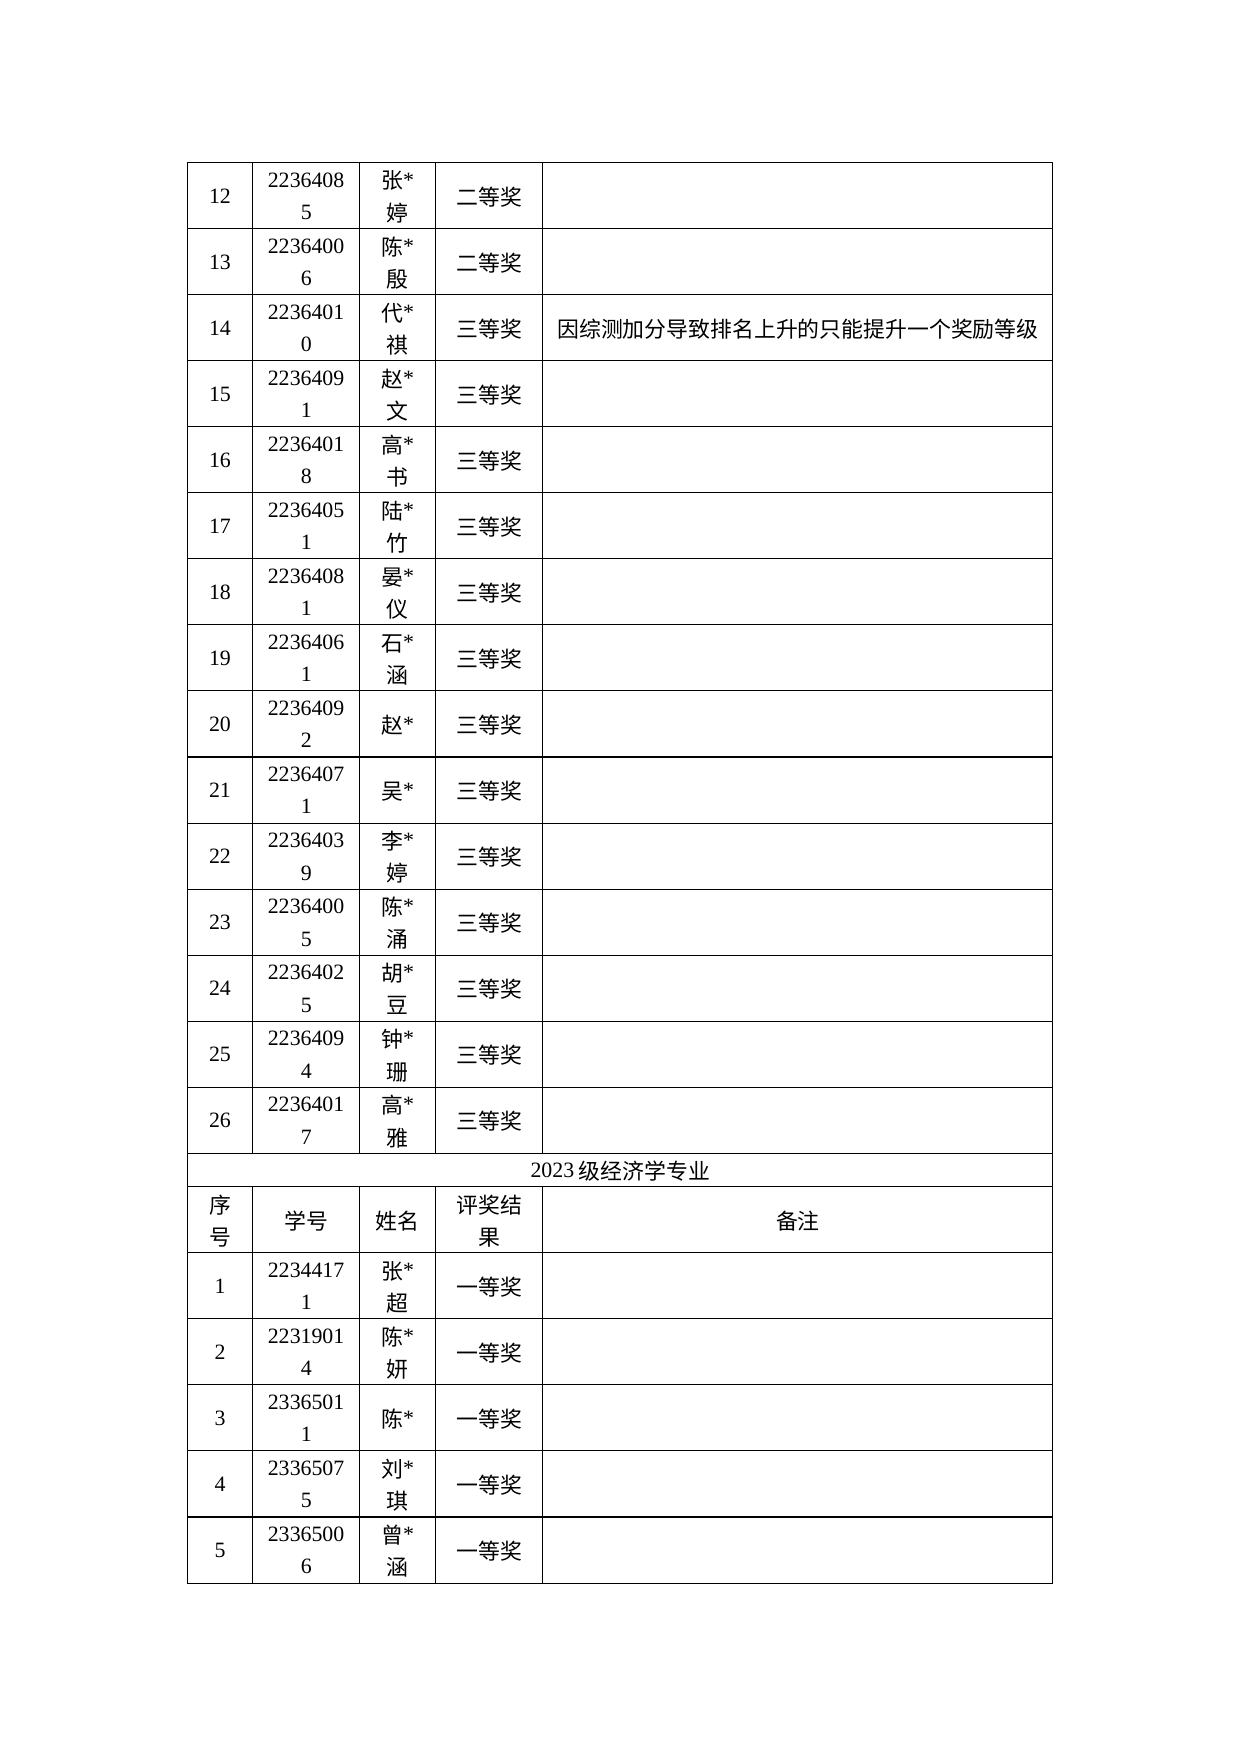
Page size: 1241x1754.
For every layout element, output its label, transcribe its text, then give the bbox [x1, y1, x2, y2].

table_cell [543, 824, 1052, 888]
table_cell [543, 1319, 1052, 1384]
table_cell 23365006 [253, 1518, 359, 1582]
table_cell 晏*仪 [360, 559, 435, 624]
table_cell 高*雅 [360, 1088, 435, 1153]
table_cell 22364039 [253, 824, 359, 888]
table_cell 三等奖 [436, 1022, 542, 1087]
table_cell 26 [188, 1088, 252, 1153]
table_cell 22364018 [253, 427, 359, 492]
table_cell 3 [188, 1385, 252, 1450]
table_cell 李*婷 [360, 824, 435, 888]
table_cell 14 [188, 295, 252, 360]
table_cell 22364085 [253, 163, 359, 228]
table_cell 24 [188, 956, 252, 1021]
table_cell 钟*珊 [360, 1022, 435, 1087]
table_cell 陈*殷 [360, 229, 435, 294]
table_cell 三等奖 [436, 559, 542, 624]
table_cell 5 [188, 1518, 252, 1582]
table_cell 2 [188, 1319, 252, 1384]
table_cell 序号 [188, 1187, 252, 1252]
table_cell [543, 361, 1052, 426]
table_cell 20 [188, 691, 252, 756]
table_cell 22364051 [253, 493, 359, 558]
table_cell 22364025 [253, 956, 359, 1021]
table_cell 23 [188, 890, 252, 954]
table_cell 15 [188, 361, 252, 426]
table_cell 22364092 [253, 691, 359, 756]
table_cell [543, 427, 1052, 492]
table_cell 三等奖 [436, 493, 542, 558]
table_cell [543, 1518, 1052, 1582]
table_cell 陈*涌 [360, 890, 435, 954]
table_cell 二等奖 [436, 229, 542, 294]
table_cell 陈*妍 [360, 1319, 435, 1384]
table_cell [543, 229, 1052, 294]
table_cell 三等奖 [436, 295, 542, 360]
table_cell 备注 [543, 1187, 1052, 1252]
table_cell 22319014 [253, 1319, 359, 1384]
table_cell [543, 1385, 1052, 1450]
table_cell [543, 163, 1052, 228]
table_cell [543, 1253, 1052, 1318]
table_cell 三等奖 [436, 758, 542, 822]
table_cell 17 [188, 493, 252, 558]
table_cell 25 [188, 1022, 252, 1087]
table_cell [543, 1088, 1052, 1153]
table_cell 一等奖 [436, 1253, 542, 1318]
table_cell 胡*豆 [360, 956, 435, 1021]
table_cell 13 [188, 229, 252, 294]
table_cell [543, 625, 1052, 690]
table_cell 2023级经济学专业 [188, 1154, 1052, 1186]
table_cell 高*书 [360, 427, 435, 492]
table_cell 一等奖 [436, 1319, 542, 1384]
table_cell 4 [188, 1451, 252, 1516]
table_cell 22364010 [253, 295, 359, 360]
table_cell 三等奖 [436, 361, 542, 426]
table_cell 张*婷 [360, 163, 435, 228]
table_cell 22364094 [253, 1022, 359, 1087]
table_cell 16 [188, 427, 252, 492]
table_cell 22364061 [253, 625, 359, 690]
table_cell 三等奖 [436, 625, 542, 690]
table_cell 曾*涵 [360, 1518, 435, 1582]
table_cell 一等奖 [436, 1451, 542, 1516]
table_cell 评奖结果 [436, 1187, 542, 1252]
table_cell 吴* [360, 758, 435, 822]
table_cell 石*涵 [360, 625, 435, 690]
table_cell 学号 [253, 1187, 359, 1252]
table_cell [543, 1022, 1052, 1087]
table_cell 姓名 [360, 1187, 435, 1252]
table_cell 二等奖 [436, 163, 542, 228]
table_cell 22364071 [253, 758, 359, 822]
table_cell [543, 890, 1052, 954]
table_cell 三等奖 [436, 824, 542, 888]
table_cell 1 [188, 1253, 252, 1318]
table_cell 23365075 [253, 1451, 359, 1516]
table_cell [543, 559, 1052, 624]
table_cell 陆*竹 [360, 493, 435, 558]
table_cell 21 [188, 758, 252, 822]
table_cell [543, 493, 1052, 558]
table_cell 22344171 [253, 1253, 359, 1318]
table_cell 22 [188, 824, 252, 888]
table_cell 22364005 [253, 890, 359, 954]
table_cell 赵*文 [360, 361, 435, 426]
table_cell 三等奖 [436, 956, 542, 1021]
table_cell [543, 956, 1052, 1021]
table_cell 22364017 [253, 1088, 359, 1153]
table_cell 23365011 [253, 1385, 359, 1450]
table_cell 22364006 [253, 229, 359, 294]
table_cell 三等奖 [436, 1088, 542, 1153]
table_cell 三等奖 [436, 691, 542, 756]
table_cell [543, 1451, 1052, 1516]
table_cell 因综测加分导致排名上升的只能提升一个奖励等级 [543, 295, 1052, 360]
table_cell 22364091 [253, 361, 359, 426]
table_cell 12 [188, 163, 252, 228]
table_cell 19 [188, 625, 252, 690]
table_cell 张*超 [360, 1253, 435, 1318]
table_cell 陈* [360, 1385, 435, 1450]
table_cell 22364081 [253, 559, 359, 624]
table_cell 一等奖 [436, 1518, 542, 1582]
table_cell 一等奖 [436, 1385, 542, 1450]
table_cell 三等奖 [436, 427, 542, 492]
table_cell 三等奖 [436, 890, 542, 954]
table_cell 18 [188, 559, 252, 624]
table_cell 代*祺 [360, 295, 435, 360]
table_cell 赵* [360, 691, 435, 756]
table_cell [543, 758, 1052, 822]
table_cell [543, 691, 1052, 756]
table_cell 刘*琪 [360, 1451, 435, 1516]
